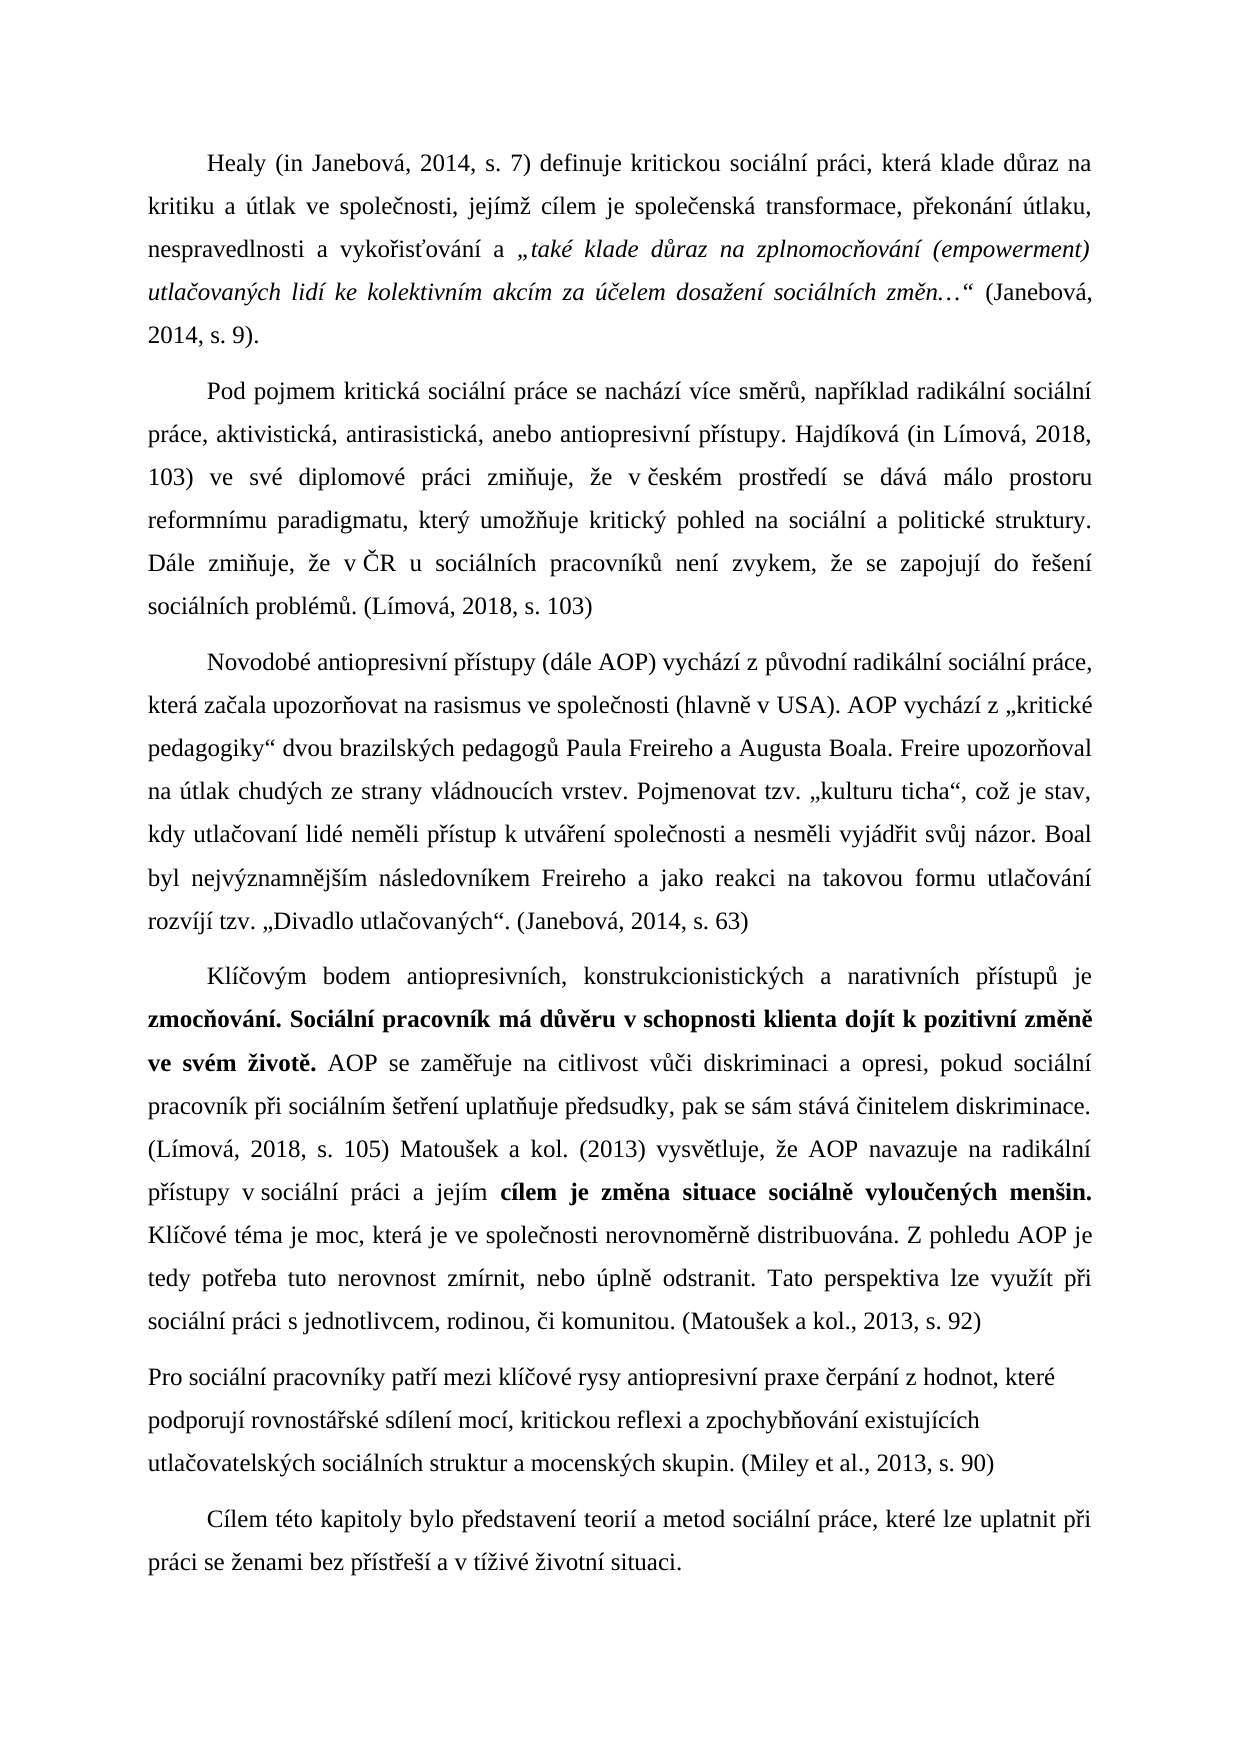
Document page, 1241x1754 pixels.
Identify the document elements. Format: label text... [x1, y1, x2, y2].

text Pod pojmem kritická sociální práce se nachází více směrů, například radikální sociální práce, aktivistická, antirasistická, anebo antiopresivní přístupy. Hajdíková (in Límová, 2018, 103) ve své diplomové práci zmiňuje, že v českém prostředí se dává málo prostoru reformnímu paradigmatu, který umožňuje kritický pohled na sociální a politické struktury. Dále zmiňuje, že v ČR u sociálních pracovníků není zvykem, že se zapojují do řešení sociálních problémů. (Límová, 2018, s. 103) [148, 376, 1093, 620]
text Healy (in Janebová, 2014, s. 7) definuje kritickou sociální práci, která klade důraz na kritiku a útlak ve společnosti, jejímž cílem je společenská transformace, překonání útlaku, nespravedlnosti a vykořisťování a „také klade důraz na zplnomocňování (empowerment) utlačovaných lidí ke kolektivním akcím za účelem dosažení sociálních změn…“ (Janebová, 2014, s. 9). [148, 148, 1093, 349]
text Klíčovým bodem antiopresivních, konstrukcionistických a narativních přístupů je zmocňování. Sociální pracovník má důvěru v schopnosti klienta dojít k pozitivní změně ve svém životě. AOP se zaměřuje na citlivost vůči diskriminaci a opresi, pokud sociální pracovník při sociálním šetření uplatňuje předsudky, pak se sám stává činitelem diskriminace. (Límová, 2018, s. 105) Matoušek a kol. (2013) vysvětluje, že AOP navazuje na radikální přístupy v sociální práci a jejím cílem je změna situace sociálně vyloučených menšin. Klíčové téma je moc, která je ve společnosti nerovnoměrně distribuována. Z pohledu AOP je tedy potřeba tuto nerovnost zmírnit, nebo úplně odstranit. Tato perspektiva lze využít při sociální práci s jednotlivcem, rodinou, či komunitou. (Matoušek a kol., 2013, s. 92) [148, 961, 1093, 1335]
text Novodobé antiopresivní přístupy (dále AOP) vychází z původní radikální sociální práce, která začala upozorňovat na rasismus ve společnosti (hlavně v USA). AOP vychází z „kritické pedagogiky“ dvou brazilských pedagogů Paula Freireho a Augusta Boala. Freire upozorňoval na útlak chudých ze strany vládnoucích vrstev. Pojmenovat tzv. „kulturu ticha“, což je stav, kdy utlačovaní lidé neměli přístup k utváření společnosti a nesměli vyjádřit svůj názor. Boal byl nejvýznamnějším následovníkem Freireho a jako reakci na takovou formu utlačování rozvíjí tzv. „Divadlo utlačovaných“. (Janebová, 2014, s. 63) [148, 647, 1093, 934]
text Cílem této kapitoly bylo představení teorií a metod sociální práce, které lze uplatnit při práci se ženami bez přístřeší a v tíživé životní situaci. [148, 1504, 1093, 1576]
text Pro sociální pracovníky patří mezi klíčové rysy antiopresivní praxe čerpání z hodnot, které podporují rovnostářské sdílení mocí, kritickou reflexi a zpochybňování existujících utlačovatelských sociálních struktur a mocenských skupin. (Miley et al., 2013, s. 90) [148, 1362, 1093, 1477]
